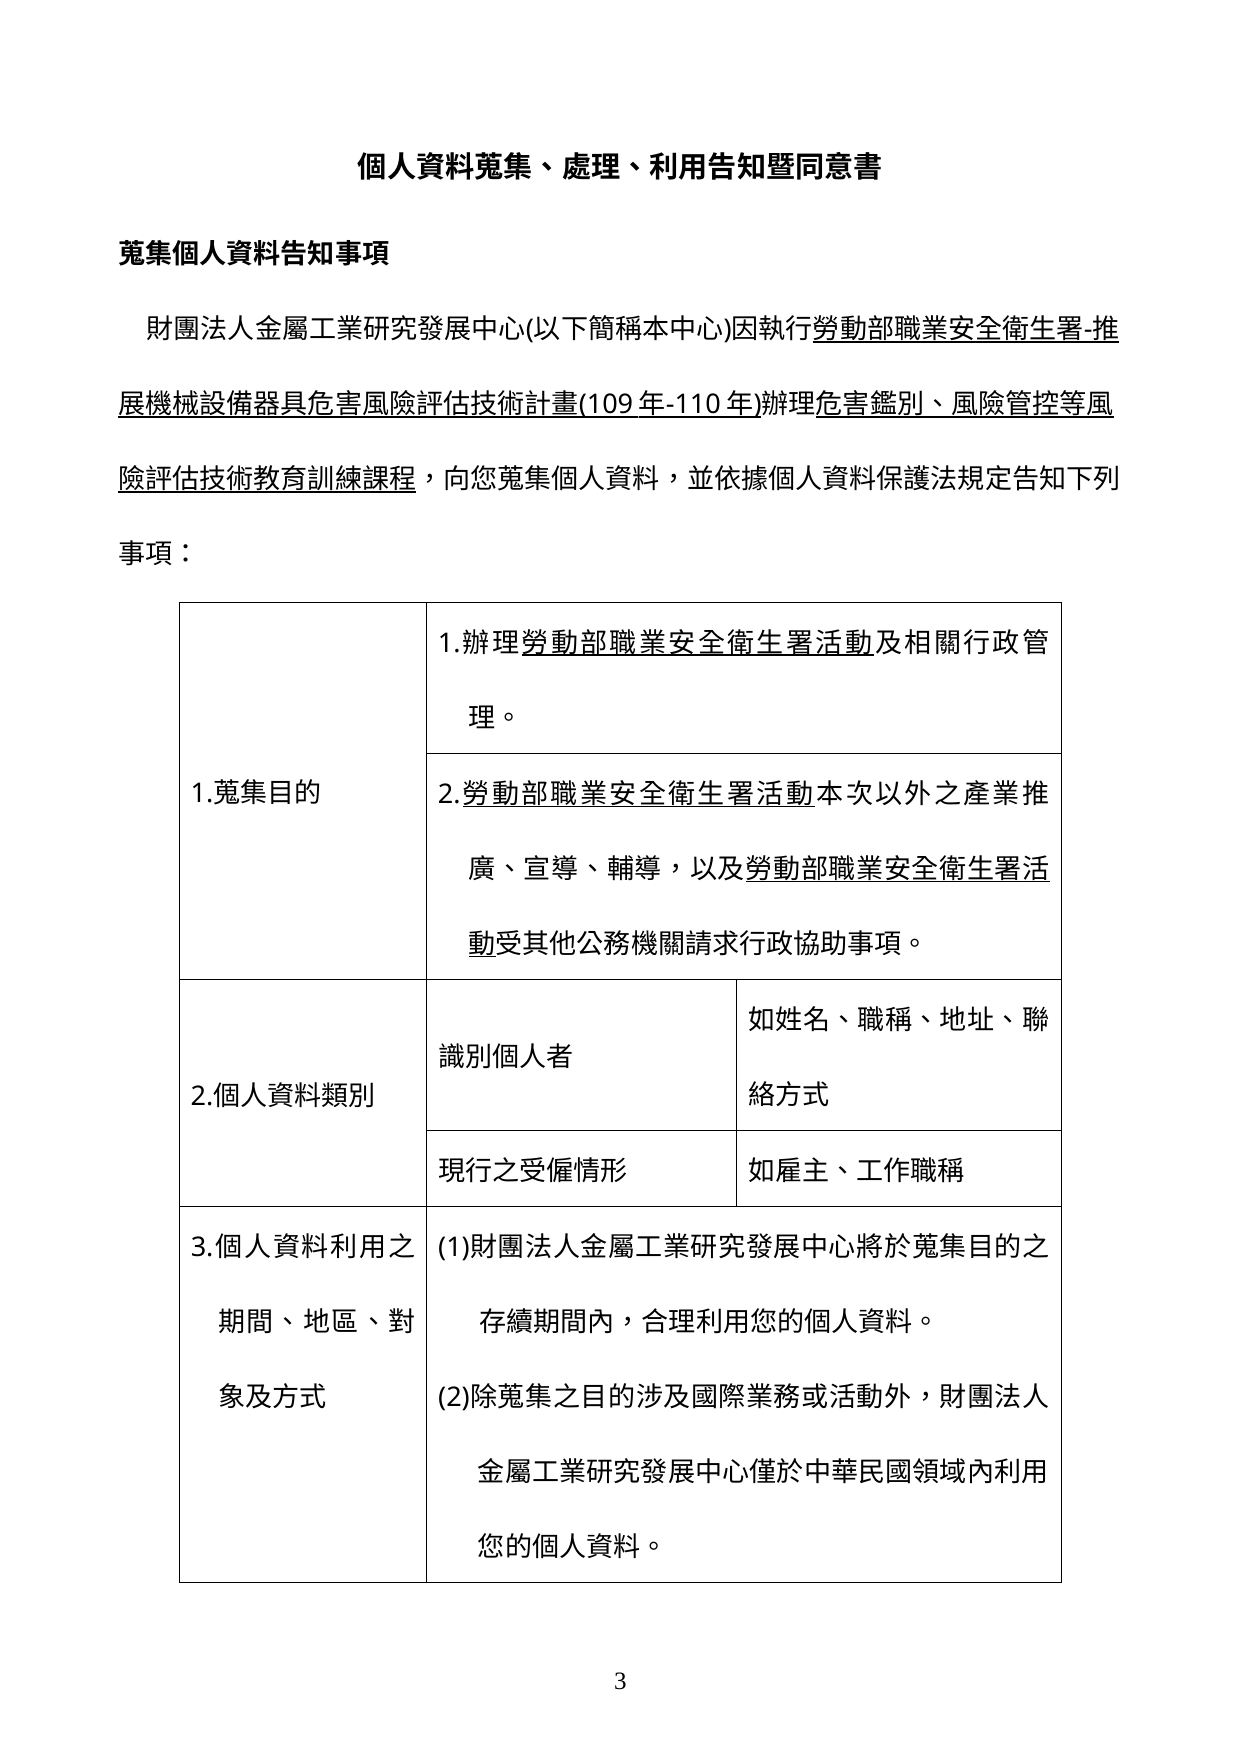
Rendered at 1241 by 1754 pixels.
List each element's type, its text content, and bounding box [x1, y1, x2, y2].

table_cell 2.個人資料類別 [180, 980, 426, 1206]
table_header 1.辦理勞動部職業安全衛生署活動及相關行政管理。 [427, 603, 1061, 753]
table_header 1.蒐集目的 [180, 603, 426, 979]
text 財團法人金屬工業研究發展中心(以下簡稱本中心)因執行勞動部職業安全衛生署-推展機械設備器具危害風險評估技術計畫(109年-110年)辦理危害鑑別、風險管控等風險評估技術教育訓練課程，向您蒐集個人資料，並依據個人資料保護法規定告知下列事項： [118, 289, 1122, 589]
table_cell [180, 1207, 426, 1582]
table_cell 現行之受僱情形 [427, 1131, 736, 1206]
text 蒐集個人資料告知事項 [118, 214, 1122, 289]
table_cell 2.勞動部職業安全衛生署活動本次以外之產業推廣、宣導、輔導，以及勞動部職業安全衛生署活動受其他公務機關請求行政協助事項。 [427, 754, 1061, 979]
text 個人資料蒐集、處理、利用告知暨同意書 [118, 127, 1122, 202]
table_cell 識別個人者 [427, 980, 736, 1130]
table_cell 如姓名、職稱、地址、聯絡方式 [737, 980, 1061, 1130]
table_cell 如雇主、工作職稱 [737, 1131, 1061, 1206]
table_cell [427, 1207, 1061, 1582]
